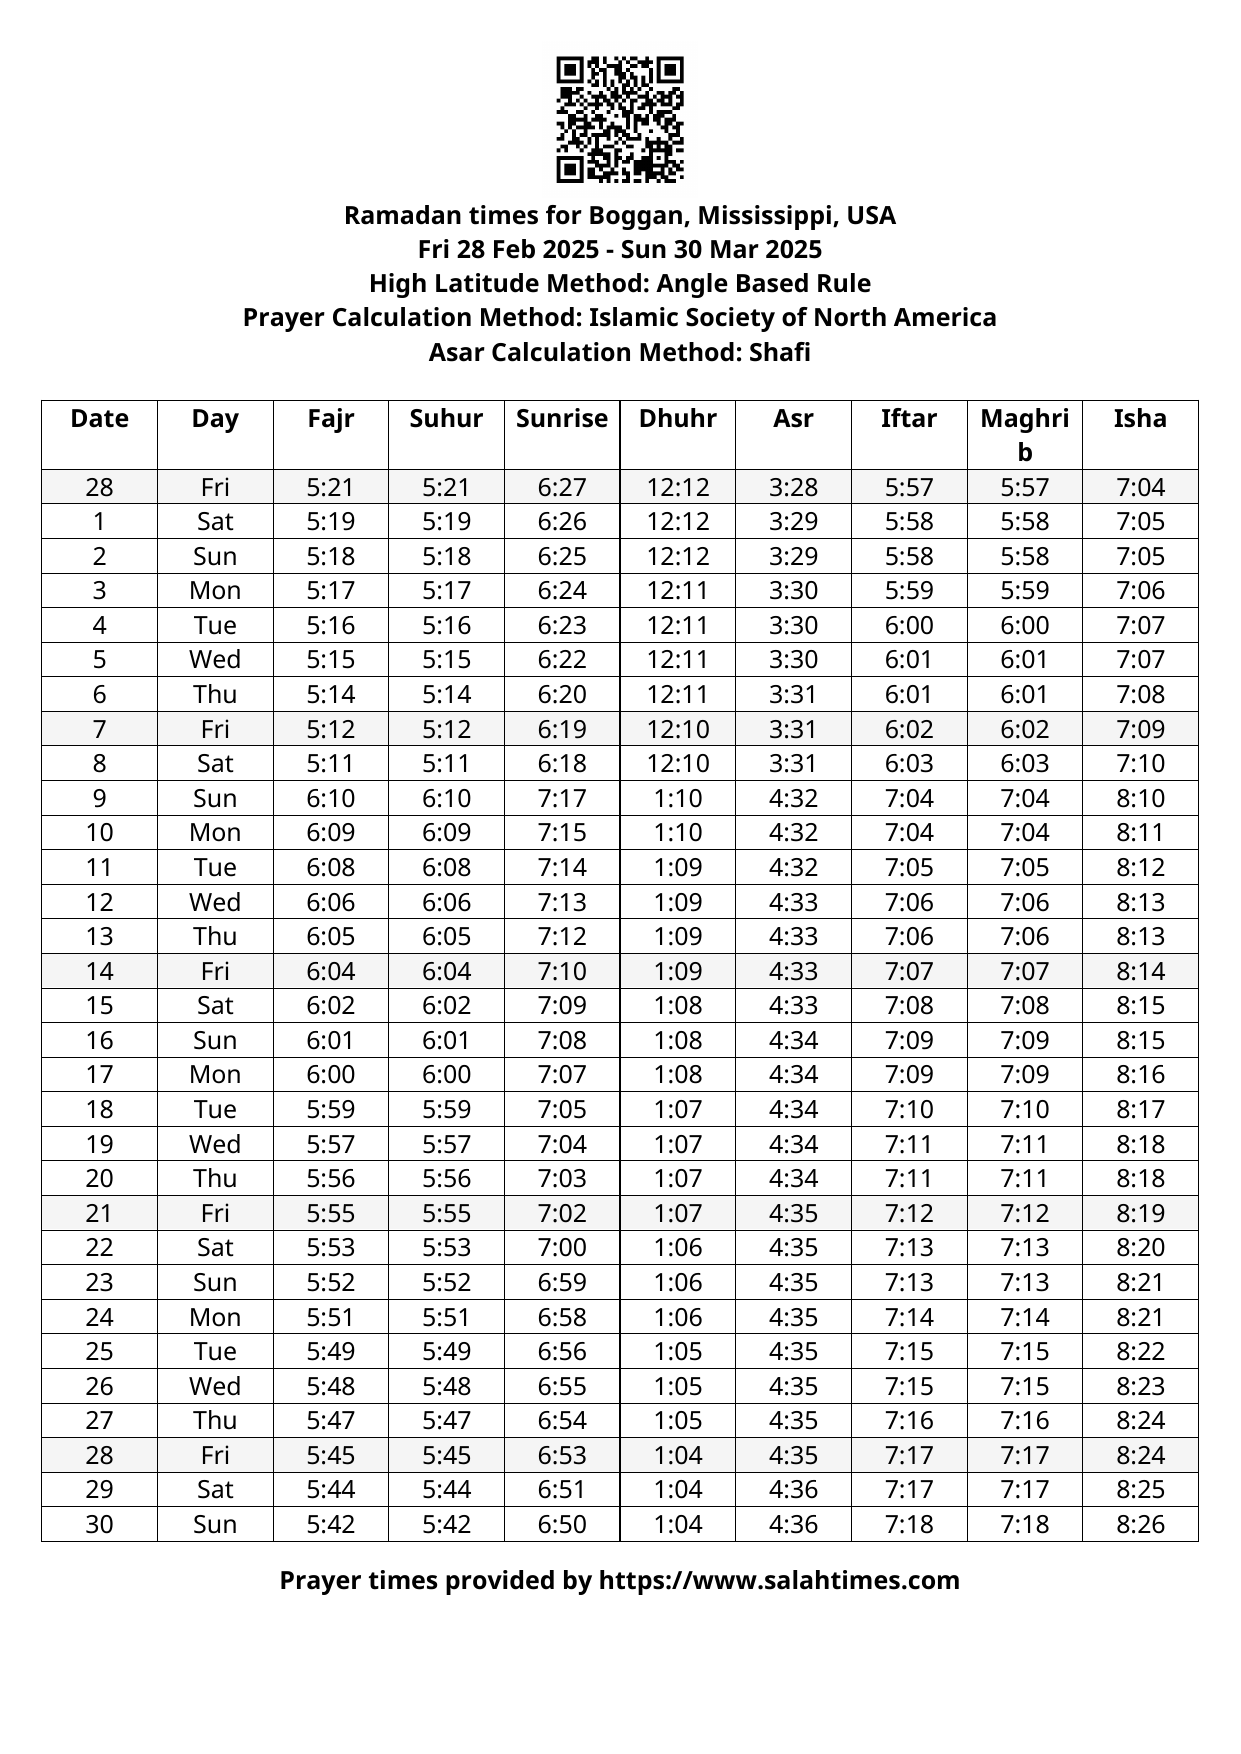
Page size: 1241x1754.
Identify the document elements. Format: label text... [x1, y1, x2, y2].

table_cell Mon [158, 574, 273, 607]
table_cell 6:01 [968, 643, 1082, 676]
table_cell 6:53 [505, 1438, 619, 1472]
table_cell 6:54 [505, 1404, 619, 1437]
table_cell 4:34 [736, 1161, 851, 1195]
table_cell 7:02 [505, 1196, 619, 1229]
table_cell 16 [42, 1023, 157, 1057]
table_cell Fri [158, 1196, 273, 1229]
table_cell 7:14 [505, 850, 619, 884]
table_cell 8:11 [1083, 816, 1198, 849]
table_cell 6:51 [505, 1473, 619, 1506]
table_cell 7:06 [852, 885, 967, 918]
table_cell 24 [42, 1300, 157, 1333]
text Prayer times provided by https://www.salahtimes.com [42, 1563, 1198, 1597]
table_cell Wed [158, 1369, 273, 1402]
table_header Fajr [274, 401, 388, 469]
table_cell 1 [42, 504, 157, 538]
table_cell 5:47 [274, 1404, 388, 1437]
table_cell 1:04 [621, 1473, 735, 1506]
table_cell 6:01 [852, 677, 967, 711]
table_cell 6:19 [505, 712, 619, 745]
table_cell 5:42 [274, 1507, 388, 1541]
table_cell 6:27 [505, 470, 619, 503]
table_cell 7:11 [968, 1161, 1082, 1195]
table_cell 6:05 [389, 919, 504, 953]
table_cell 5:49 [389, 1334, 504, 1368]
table_cell 4:32 [736, 850, 851, 884]
table_cell 5:12 [389, 712, 504, 745]
table_cell 7:09 [968, 1023, 1082, 1057]
table_cell 12:12 [621, 539, 735, 572]
table_cell 7:12 [852, 1196, 967, 1229]
table_cell 7:04 [968, 816, 1082, 849]
table_cell 3:30 [736, 574, 851, 607]
table_cell 5:56 [274, 1161, 388, 1195]
table_cell 7:07 [852, 954, 967, 987]
table_cell 7:13 [505, 885, 619, 918]
table_cell Wed [158, 643, 273, 676]
table_header Asr [736, 401, 851, 469]
table_cell 6:08 [389, 850, 504, 884]
table_cell 5:57 [389, 1127, 504, 1160]
table_cell 7:04 [1083, 470, 1198, 503]
table_cell 5:58 [852, 539, 967, 572]
table_cell Mon [158, 816, 273, 849]
table_cell 8:16 [1083, 1058, 1198, 1091]
table_cell 6:55 [505, 1369, 619, 1402]
table_cell 12:11 [621, 643, 735, 676]
table_cell 6:05 [274, 919, 388, 953]
table_cell Sun [158, 1265, 273, 1299]
table_cell 4:33 [736, 919, 851, 953]
table_cell 5:57 [852, 470, 967, 503]
table_cell 6:09 [389, 816, 504, 849]
table_cell 7:10 [852, 1092, 967, 1126]
table_cell 1:09 [621, 919, 735, 953]
table_cell 5:16 [274, 608, 388, 642]
table_cell 6:02 [389, 989, 504, 1022]
table_cell Sun [158, 1507, 273, 1541]
table_cell 4:36 [736, 1507, 851, 1541]
table_cell 7:17 [968, 1473, 1082, 1506]
table_cell 5:44 [389, 1473, 504, 1506]
table_cell 7:17 [968, 1438, 1082, 1472]
table_cell 5:21 [389, 470, 504, 503]
table_cell 5:11 [274, 746, 388, 780]
table_cell 1:05 [621, 1334, 735, 1368]
table_cell 6:59 [505, 1265, 619, 1299]
table_cell 8:19 [1083, 1196, 1198, 1229]
table_cell 7:07 [1083, 643, 1198, 676]
table_cell 6:02 [274, 989, 388, 1022]
table_cell 5:19 [274, 504, 388, 538]
table_cell Fri [158, 712, 273, 745]
table_cell 1:09 [621, 850, 735, 884]
table_cell 6:00 [274, 1058, 388, 1091]
table_cell 7:12 [968, 1196, 1082, 1229]
table_cell 25 [42, 1334, 157, 1368]
table_cell 4:35 [736, 1265, 851, 1299]
table_cell 5:48 [389, 1369, 504, 1402]
table_cell 8:15 [1083, 1023, 1198, 1057]
table_cell 6:22 [505, 643, 619, 676]
table_cell 8:18 [1083, 1127, 1198, 1160]
table_cell 5:44 [274, 1473, 388, 1506]
table_cell Tue [158, 1092, 273, 1126]
table_cell 5:51 [389, 1300, 504, 1333]
table_cell Sat [158, 1473, 273, 1506]
table_cell 8:14 [1083, 954, 1198, 987]
table_cell 7:15 [968, 1334, 1082, 1368]
table_cell 8:24 [1083, 1404, 1198, 1437]
table_cell 7:15 [852, 1369, 967, 1402]
table_cell 7:09 [968, 1058, 1082, 1091]
table_cell 6:04 [389, 954, 504, 987]
table_cell 12:10 [621, 712, 735, 745]
table_cell 7 [42, 712, 157, 745]
table_cell 27 [42, 1404, 157, 1437]
table_cell 7:16 [852, 1404, 967, 1437]
table_cell 5:53 [274, 1231, 388, 1264]
table_cell 22 [42, 1231, 157, 1264]
table_cell Wed [158, 1127, 273, 1160]
table_cell 7:11 [852, 1127, 967, 1160]
table_cell 7:13 [968, 1265, 1082, 1299]
table_cell 3:31 [736, 746, 851, 780]
table_cell Sun [158, 1023, 273, 1057]
table_cell 8:12 [1083, 850, 1198, 884]
table_cell 4:33 [736, 885, 851, 918]
table_cell 7:11 [852, 1161, 967, 1195]
table_cell 6:56 [505, 1334, 619, 1368]
table_cell 12:11 [621, 574, 735, 607]
table_cell 5:17 [274, 574, 388, 607]
table_cell 5:47 [389, 1404, 504, 1437]
table_header Sunrise [505, 401, 619, 469]
table_cell 5:18 [274, 539, 388, 572]
table_cell 6:00 [968, 608, 1082, 642]
table_cell 3:29 [736, 504, 851, 538]
table_cell 12 [42, 885, 157, 918]
table_cell 3:30 [736, 643, 851, 676]
table_cell 7:04 [968, 781, 1082, 814]
table_cell 5:16 [389, 608, 504, 642]
table_cell 18 [42, 1092, 157, 1126]
table_cell 7:06 [852, 919, 967, 953]
table_cell 7:04 [852, 781, 967, 814]
table_cell 12:11 [621, 608, 735, 642]
table_cell 4:33 [736, 989, 851, 1022]
table_cell 1:06 [621, 1231, 735, 1264]
table_header Date [42, 401, 157, 469]
table_cell 3:28 [736, 470, 851, 503]
table_cell 6:03 [852, 746, 967, 780]
table_cell 7:00 [505, 1231, 619, 1264]
table_cell 7:07 [1083, 608, 1198, 642]
table_cell 6 [42, 677, 157, 711]
table_cell 5:15 [274, 643, 388, 676]
table_cell 12:12 [621, 504, 735, 538]
table_cell 7:17 [852, 1473, 967, 1506]
table_cell 1:06 [621, 1300, 735, 1333]
table_cell 5:12 [274, 712, 388, 745]
table_cell 5 [42, 643, 157, 676]
picture [542, 41, 699, 198]
table_header Day [158, 401, 273, 469]
table_cell 14 [42, 954, 157, 987]
table_cell Sat [158, 746, 273, 780]
table_cell 17 [42, 1058, 157, 1091]
table_cell Sun [158, 539, 273, 572]
table_header Dhuhr [621, 401, 735, 469]
table_cell 5:56 [389, 1161, 504, 1195]
table_cell 5:52 [389, 1265, 504, 1299]
table_cell 1:04 [621, 1438, 735, 1472]
table_cell 6:20 [505, 677, 619, 711]
table_cell 7:05 [1083, 539, 1198, 572]
table_cell 3 [42, 574, 157, 607]
table_cell 6:02 [968, 712, 1082, 745]
table_cell Tue [158, 850, 273, 884]
table_cell 5:59 [852, 574, 967, 607]
table_cell 7:09 [505, 989, 619, 1022]
table_cell 8:18 [1083, 1161, 1198, 1195]
table_cell 4:35 [736, 1300, 851, 1333]
table_cell 1:06 [621, 1265, 735, 1299]
table_cell 1:09 [621, 954, 735, 987]
table_cell 7:15 [968, 1369, 1082, 1402]
table_cell 7:05 [852, 850, 967, 884]
table_cell 4:35 [736, 1404, 851, 1437]
table_cell 1:07 [621, 1127, 735, 1160]
table_cell 7:08 [968, 989, 1082, 1022]
table_cell Thu [158, 1404, 273, 1437]
table_cell 30 [42, 1507, 157, 1541]
table_cell 6:23 [505, 608, 619, 642]
table_cell 8:25 [1083, 1473, 1198, 1506]
table_cell 4:34 [736, 1092, 851, 1126]
table_cell 1:08 [621, 1058, 735, 1091]
table_cell 12:11 [621, 677, 735, 711]
table_cell 6:08 [274, 850, 388, 884]
table_cell 7:11 [968, 1127, 1082, 1160]
table_cell 4:35 [736, 1231, 851, 1264]
table_cell 8:21 [1083, 1265, 1198, 1299]
table_cell 5:48 [274, 1369, 388, 1402]
table_cell 5:45 [274, 1438, 388, 1472]
table_cell 1:07 [621, 1196, 735, 1229]
table_cell 6:01 [968, 677, 1082, 711]
table_cell 3:29 [736, 539, 851, 572]
table_header Isha [1083, 401, 1198, 469]
table_cell 7:04 [852, 816, 967, 849]
table_cell 5:49 [274, 1334, 388, 1368]
table_cell 10 [42, 816, 157, 849]
table_cell 8:13 [1083, 919, 1198, 953]
table_cell 6:18 [505, 746, 619, 780]
table_cell 6:03 [968, 746, 1082, 780]
table_cell 7:04 [505, 1127, 619, 1160]
table_cell 5:19 [389, 504, 504, 538]
table_cell 19 [42, 1127, 157, 1160]
table_cell 13 [42, 919, 157, 953]
table_cell 5:55 [274, 1196, 388, 1229]
table_cell 4:32 [736, 816, 851, 849]
table_cell Wed [158, 885, 273, 918]
table_cell 6:01 [274, 1023, 388, 1057]
table_cell 8:10 [1083, 781, 1198, 814]
table_cell 7:08 [852, 989, 967, 1022]
table_cell 7:08 [1083, 677, 1198, 711]
table_cell 6:00 [852, 608, 967, 642]
table_cell 7:10 [505, 954, 619, 987]
table_cell 5:58 [968, 504, 1082, 538]
table_cell 5:59 [389, 1092, 504, 1126]
table_cell 3:31 [736, 712, 851, 745]
table_cell 8:24 [1083, 1438, 1198, 1472]
table_cell 5:45 [389, 1438, 504, 1472]
table_cell 5:11 [389, 746, 504, 780]
table_cell 1:07 [621, 1092, 735, 1126]
table_cell 8 [42, 746, 157, 780]
table_cell Thu [158, 919, 273, 953]
table_cell 3:30 [736, 608, 851, 642]
table_cell 3:31 [736, 677, 851, 711]
table_cell Sun [158, 781, 273, 814]
table_cell 4:34 [736, 1023, 851, 1057]
table_cell 1:08 [621, 989, 735, 1022]
table_cell 7:05 [1083, 504, 1198, 538]
table_cell 7:18 [968, 1507, 1082, 1541]
table_cell 26 [42, 1369, 157, 1402]
table_cell 7:07 [968, 954, 1082, 987]
table_cell 7:13 [968, 1231, 1082, 1264]
table_cell Thu [158, 677, 273, 711]
table_cell 21 [42, 1196, 157, 1229]
table_cell 7:14 [968, 1300, 1082, 1333]
table_cell 5:58 [968, 539, 1082, 572]
table_cell 8:15 [1083, 989, 1198, 1022]
table_cell 5:21 [274, 470, 388, 503]
table_cell 8:21 [1083, 1300, 1198, 1333]
table_cell 7:17 [505, 781, 619, 814]
table_cell Tue [158, 608, 273, 642]
table_cell 7:15 [852, 1334, 967, 1368]
table_cell 1:10 [621, 816, 735, 849]
table_cell 6:24 [505, 574, 619, 607]
table_cell 7:13 [852, 1265, 967, 1299]
table_cell 5:17 [389, 574, 504, 607]
table_cell 1:07 [621, 1161, 735, 1195]
table_cell 11 [42, 850, 157, 884]
table_cell 1:05 [621, 1404, 735, 1437]
text Prayer Calculation Method: Islamic Society of North America [42, 300, 1198, 334]
table_cell 4:33 [736, 954, 851, 987]
table_cell 6:58 [505, 1300, 619, 1333]
table_cell 12:12 [621, 470, 735, 503]
table_cell 7:13 [852, 1231, 967, 1264]
table_cell 2 [42, 539, 157, 572]
table_cell 1:04 [621, 1507, 735, 1541]
table_cell Mon [158, 1058, 273, 1091]
table_cell 7:09 [1083, 712, 1198, 745]
table_cell 5:15 [389, 643, 504, 676]
table_cell 9 [42, 781, 157, 814]
table_cell 8:26 [1083, 1507, 1198, 1541]
table_cell 4:34 [736, 1058, 851, 1091]
table_cell 7:17 [852, 1438, 967, 1472]
table_cell 7:06 [1083, 574, 1198, 607]
table_cell 6:10 [389, 781, 504, 814]
table_cell 4:35 [736, 1334, 851, 1368]
table_cell 8:22 [1083, 1334, 1198, 1368]
table_cell 23 [42, 1265, 157, 1299]
table_cell Fri [158, 1438, 273, 1472]
table_cell 6:04 [274, 954, 388, 987]
table_cell 5:14 [274, 677, 388, 711]
table_cell 5:51 [274, 1300, 388, 1333]
table_cell 6:25 [505, 539, 619, 572]
table_cell Sat [158, 1231, 273, 1264]
table_cell 4 [42, 608, 157, 642]
table_cell 20 [42, 1161, 157, 1195]
table_cell 5:42 [389, 1507, 504, 1541]
table_cell 7:08 [505, 1023, 619, 1057]
text Fri 28 Feb 2025 - Sun 30 Mar 2025 [42, 232, 1198, 266]
table_cell 7:10 [968, 1092, 1082, 1126]
table_cell 5:55 [389, 1196, 504, 1229]
table_cell 7:06 [968, 885, 1082, 918]
table_cell 6:06 [389, 885, 504, 918]
table_cell 7:12 [505, 919, 619, 953]
table_cell 6:50 [505, 1507, 619, 1541]
table_cell 4:35 [736, 1196, 851, 1229]
table_cell 5:18 [389, 539, 504, 572]
table_cell 5:53 [389, 1231, 504, 1264]
text High Latitude Method: Angle Based Rule [42, 266, 1198, 300]
table_cell 7:09 [852, 1023, 967, 1057]
table_cell 6:09 [274, 816, 388, 849]
table_cell 1:08 [621, 1023, 735, 1057]
table_cell 6:01 [852, 643, 967, 676]
table_cell 7:06 [968, 919, 1082, 953]
table_cell 1:10 [621, 781, 735, 814]
table_cell 4:36 [736, 1473, 851, 1506]
table_cell 4:35 [736, 1438, 851, 1472]
table_cell 4:35 [736, 1369, 851, 1402]
table_cell 5:57 [274, 1127, 388, 1160]
table_cell Sat [158, 504, 273, 538]
table_cell 6:10 [274, 781, 388, 814]
table_cell 4:32 [736, 781, 851, 814]
table_cell 8:13 [1083, 885, 1198, 918]
table_cell 6:00 [389, 1058, 504, 1091]
table_cell 28 [42, 470, 157, 503]
table_cell 5:52 [274, 1265, 388, 1299]
table_cell 8:23 [1083, 1369, 1198, 1402]
table_cell 5:58 [852, 504, 967, 538]
table_cell Mon [158, 1300, 273, 1333]
table_cell 5:14 [389, 677, 504, 711]
table_cell 7:07 [505, 1058, 619, 1091]
table_cell 6:01 [389, 1023, 504, 1057]
table_header Maghrib [968, 401, 1082, 469]
table_cell 15 [42, 989, 157, 1022]
text Asar Calculation Method: Shafi [42, 334, 1198, 368]
text Ramadan times for Boggan, Mississippi, USA [42, 198, 1198, 232]
table_cell 4:34 [736, 1127, 851, 1160]
table_cell 6:06 [274, 885, 388, 918]
table_cell 7:09 [852, 1058, 967, 1091]
table_cell 7:10 [1083, 746, 1198, 780]
table_cell 8:17 [1083, 1092, 1198, 1126]
table_cell 6:02 [852, 712, 967, 745]
table_header Iftar [852, 401, 967, 469]
table_cell 7:14 [852, 1300, 967, 1333]
table_cell 7:05 [505, 1092, 619, 1126]
table_cell 5:59 [968, 574, 1082, 607]
table_cell Sat [158, 989, 273, 1022]
table_cell 5:59 [274, 1092, 388, 1126]
table_cell 28 [42, 1438, 157, 1472]
table_cell 7:15 [505, 816, 619, 849]
table_cell 12:10 [621, 746, 735, 780]
table_cell 7:16 [968, 1404, 1082, 1437]
table_cell 29 [42, 1473, 157, 1506]
table_cell 1:09 [621, 885, 735, 918]
table_cell 7:03 [505, 1161, 619, 1195]
table_cell 6:26 [505, 504, 619, 538]
table_cell 7:18 [852, 1507, 967, 1541]
table_cell Tue [158, 1334, 273, 1368]
table_cell 5:57 [968, 470, 1082, 503]
table_cell 8:20 [1083, 1231, 1198, 1264]
table_cell 1:05 [621, 1369, 735, 1402]
table_cell 7:05 [968, 850, 1082, 884]
table_cell Fri [158, 954, 273, 987]
table_header Suhur [389, 401, 504, 469]
table_cell Fri [158, 470, 273, 503]
table_cell Thu [158, 1161, 273, 1195]
